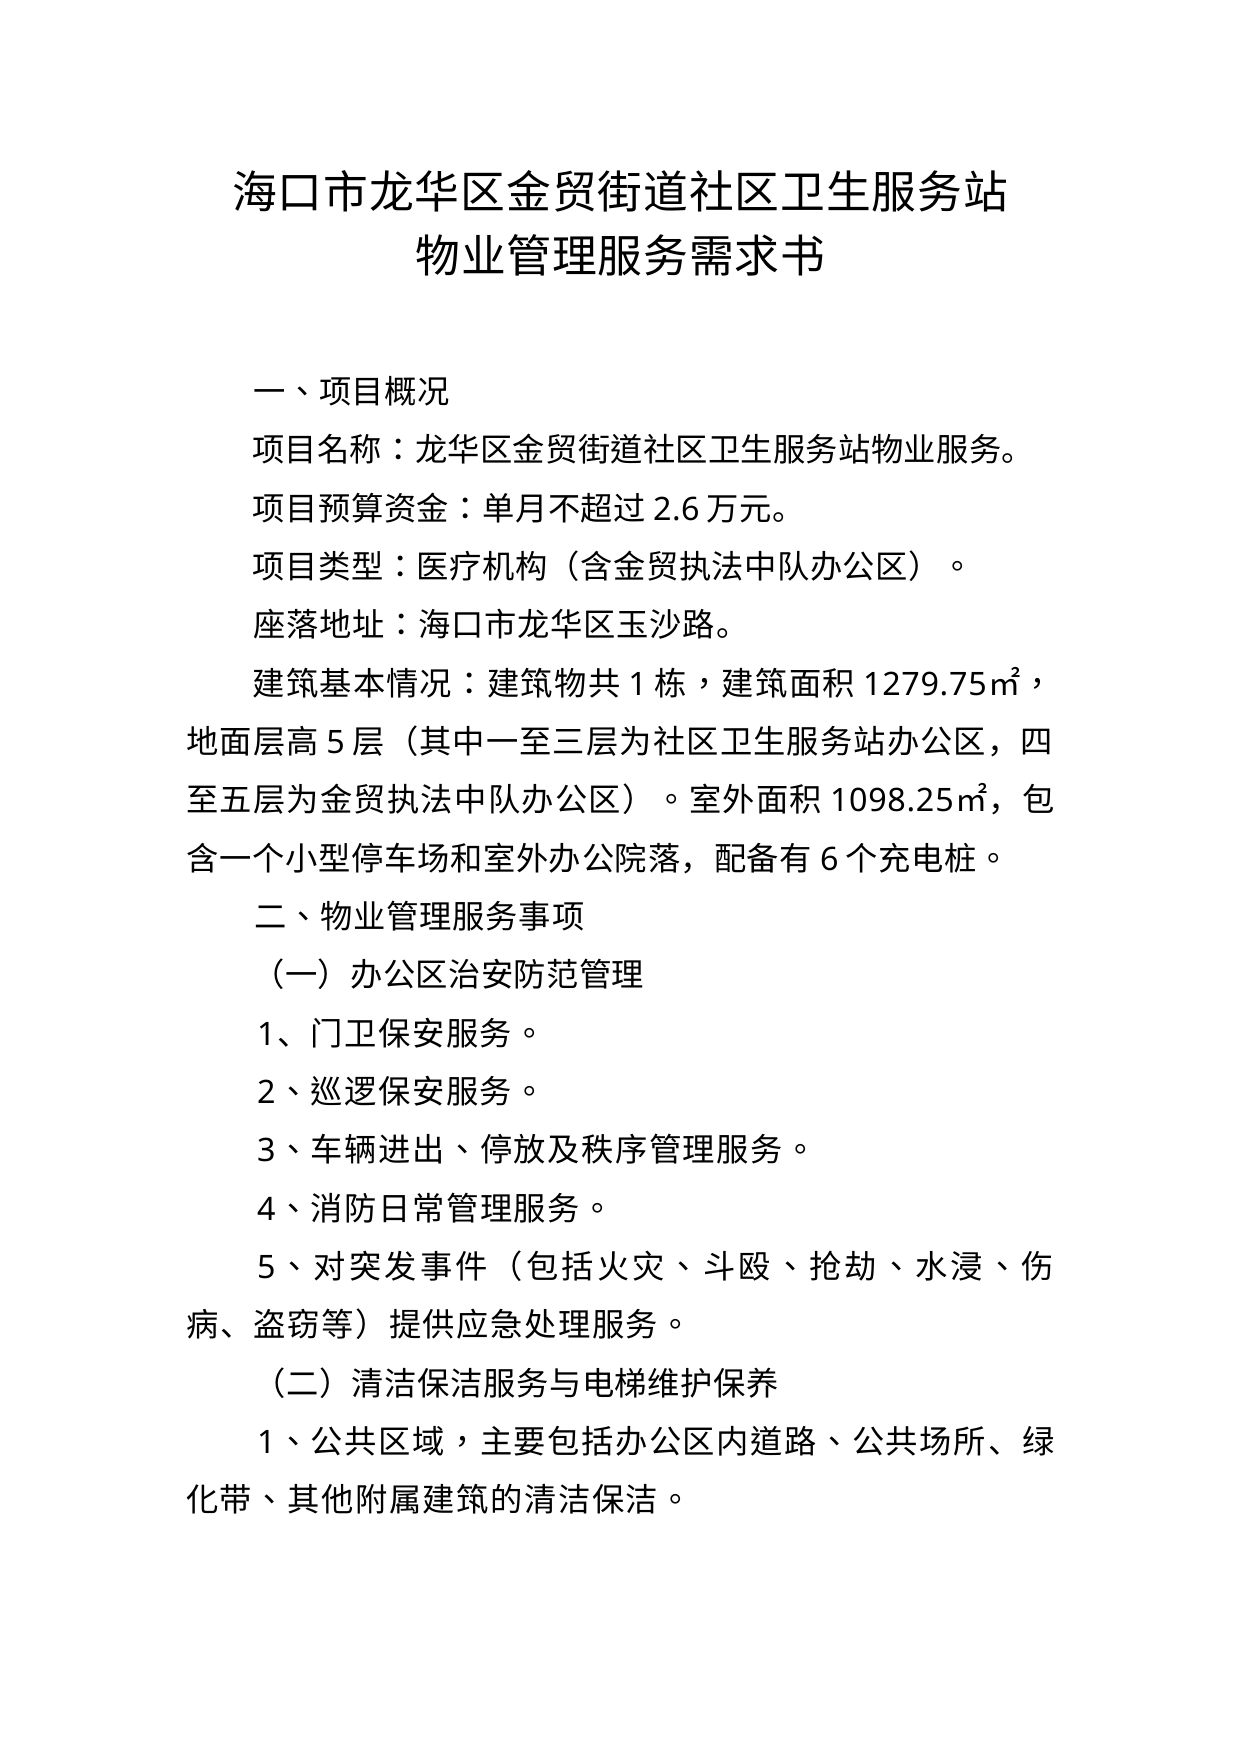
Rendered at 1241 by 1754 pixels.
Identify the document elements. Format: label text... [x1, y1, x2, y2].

text 3、车辆进出、停放及秩序管理服务。 [186, 1115, 1054, 1173]
text （一）办公区治安防范管理 [186, 940, 1054, 998]
text 海口市龙华区金贸街道社区卫生服务站 [186, 160, 1054, 220]
text 一、项目概况 [186, 357, 1054, 415]
text 建筑基本情况：建筑物共1栋，建筑面积1279.75㎡，地面层高5层（其中一至三层为社区卫生服务站办公区，四至五层为金贸执法中队办公区）。室外面积1098.25㎡，包含一个小型停车场和室外办公院落，配备有6个充电桩。 [186, 648, 1054, 882]
text 座落地址：海口市龙华区玉沙路。 [186, 590, 1054, 648]
text 4、消防日常管理服务。 [186, 1173, 1054, 1232]
text 项目预算资金：单月不超过2.6万元。 [186, 473, 1054, 532]
text 2、巡逻保安服务。 [186, 1057, 1054, 1115]
text 1、公共区域，主要包括办公区内道路、公共场所、绿化带、其他附属建筑的清洁保洁。 [186, 1407, 1054, 1523]
text 项目名称：龙华区金贸街道社区卫生服务站物业服务。 [186, 415, 1054, 473]
text （二）清洁保洁服务与电梯维护保养 [186, 1348, 1054, 1407]
text 二、物业管理服务事项 [186, 882, 1054, 940]
text 5、对突发事件（包括火灾、斗殴、抢劫、水浸、伤病、盗窃等）提供应急处理服务。 [186, 1232, 1054, 1348]
text 项目类型：医疗机构（含金贸执法中队办公区）。 [186, 532, 1054, 590]
text 物业管理服务需求书 [186, 227, 1054, 290]
text 1、门卫保安服务。 [186, 998, 1054, 1057]
